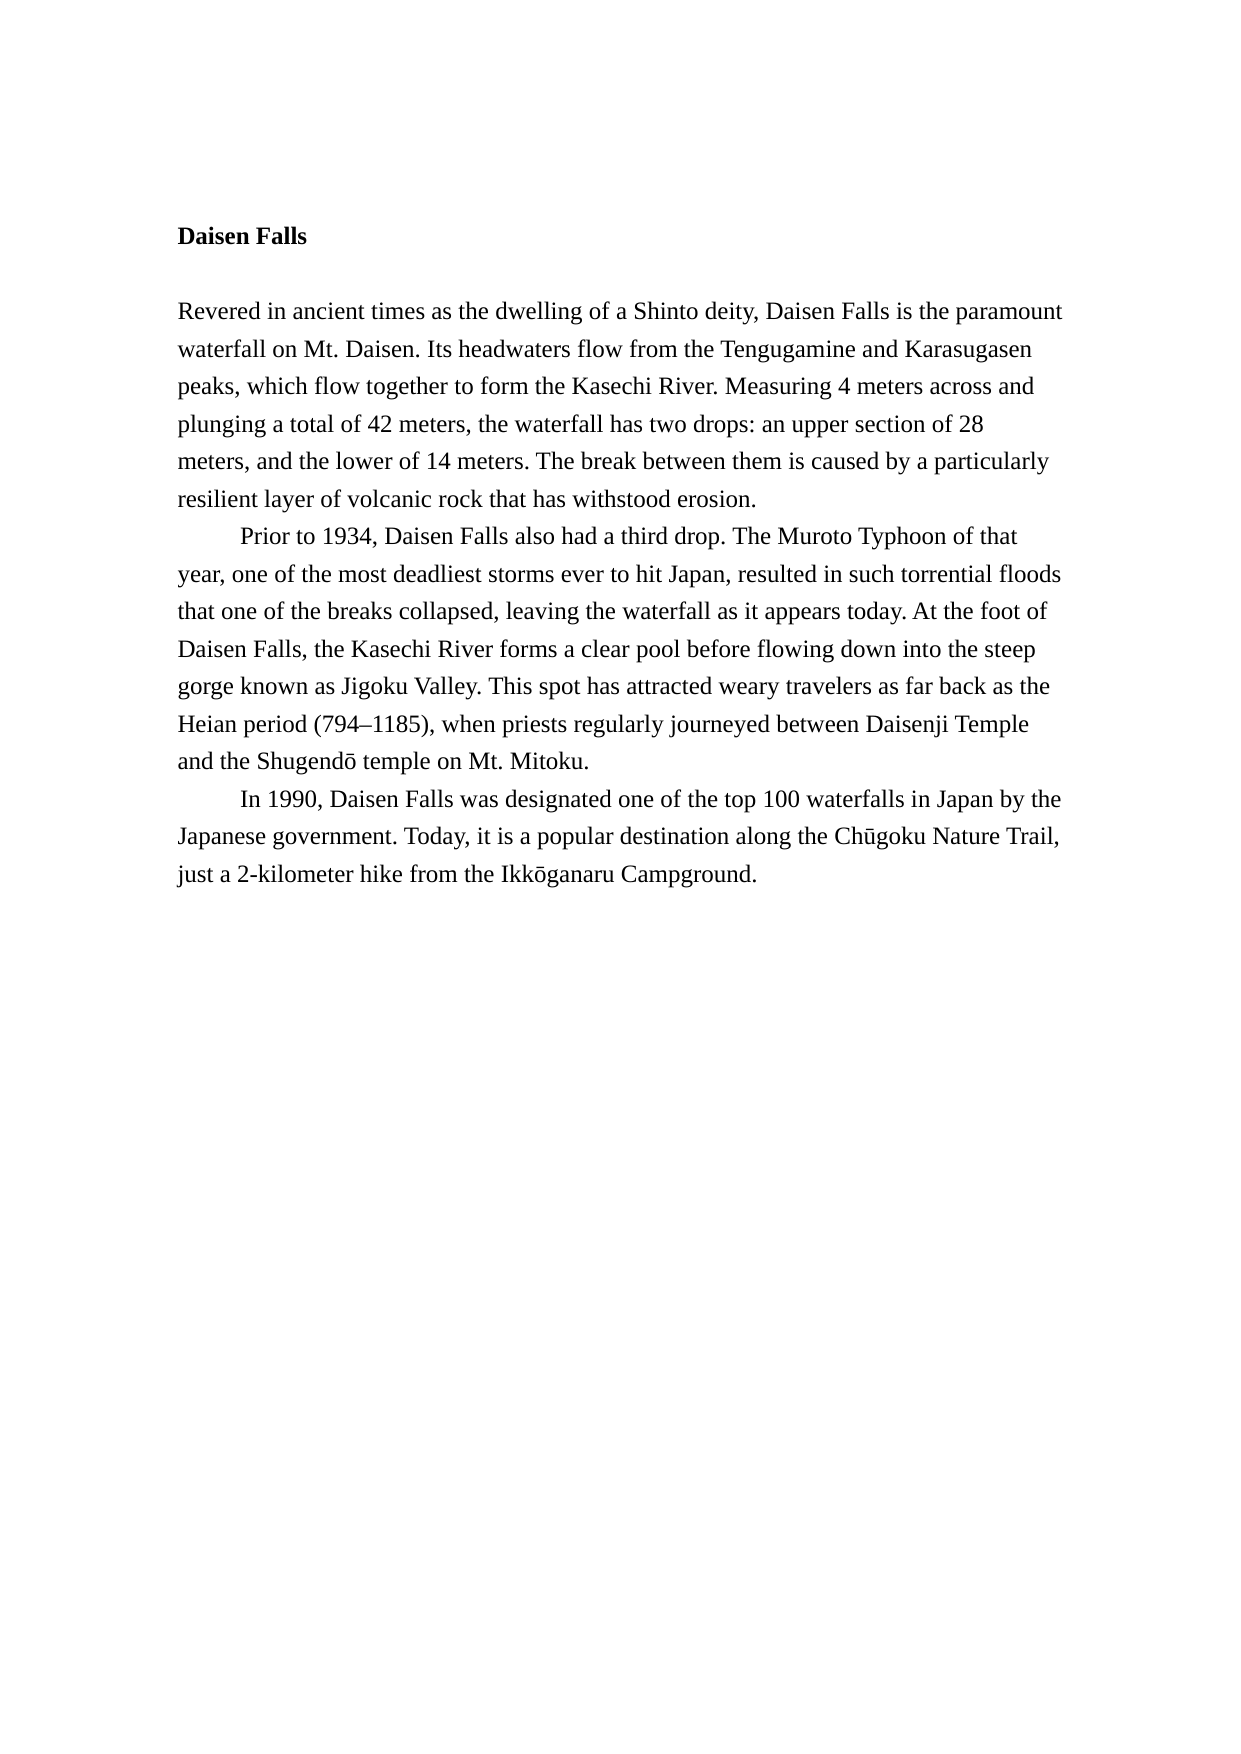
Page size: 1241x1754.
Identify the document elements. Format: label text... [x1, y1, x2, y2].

text Daisen Falls [177, 217, 1063, 254]
text Prior to 1934, Daisen Falls also had a third drop. The Muroto Typhoon of that year, one of the most deadliest storms ever to hit Japan, resulted in such torrential floods that one of the breaks collapsed, leaving the waterfall as it appears today. At the foot of Daisen Falls, the Kasechi River forms a clear pool before flowing down into the steep gorge known as Jigoku Valley. This spot has attracted weary travelers as far back as the Heian period (794–1185), when priests regularly journeyed between Daisenji Temple and the Shugendō temple on Mt. Mitoku. [177, 517, 1063, 779]
text Revered in ancient times as the dwelling of a Shinto deity, Daisen Falls is the paramount waterfall on Mt. Daisen. Its headwaters flow from the Tengugamine and Karasugasen peaks, which flow together to form the Kasechi River. Measuring 4 meters across and plunging a total of 42 meters, the waterfall has two drops: an upper section of 28 meters, and the lower of 14 meters. The break between them is caused by a particularly resilient layer of volcanic rock that has withstood erosion. [177, 292, 1063, 517]
text In 1990, Daisen Falls was designated one of the top 100 waterfalls in Japan by the Japanese government. Today, it is a popular destination along the Chūgoku Nature Trail, just a 2-kilometer hike from the Ikkōganaru Campground. [177, 779, 1063, 892]
